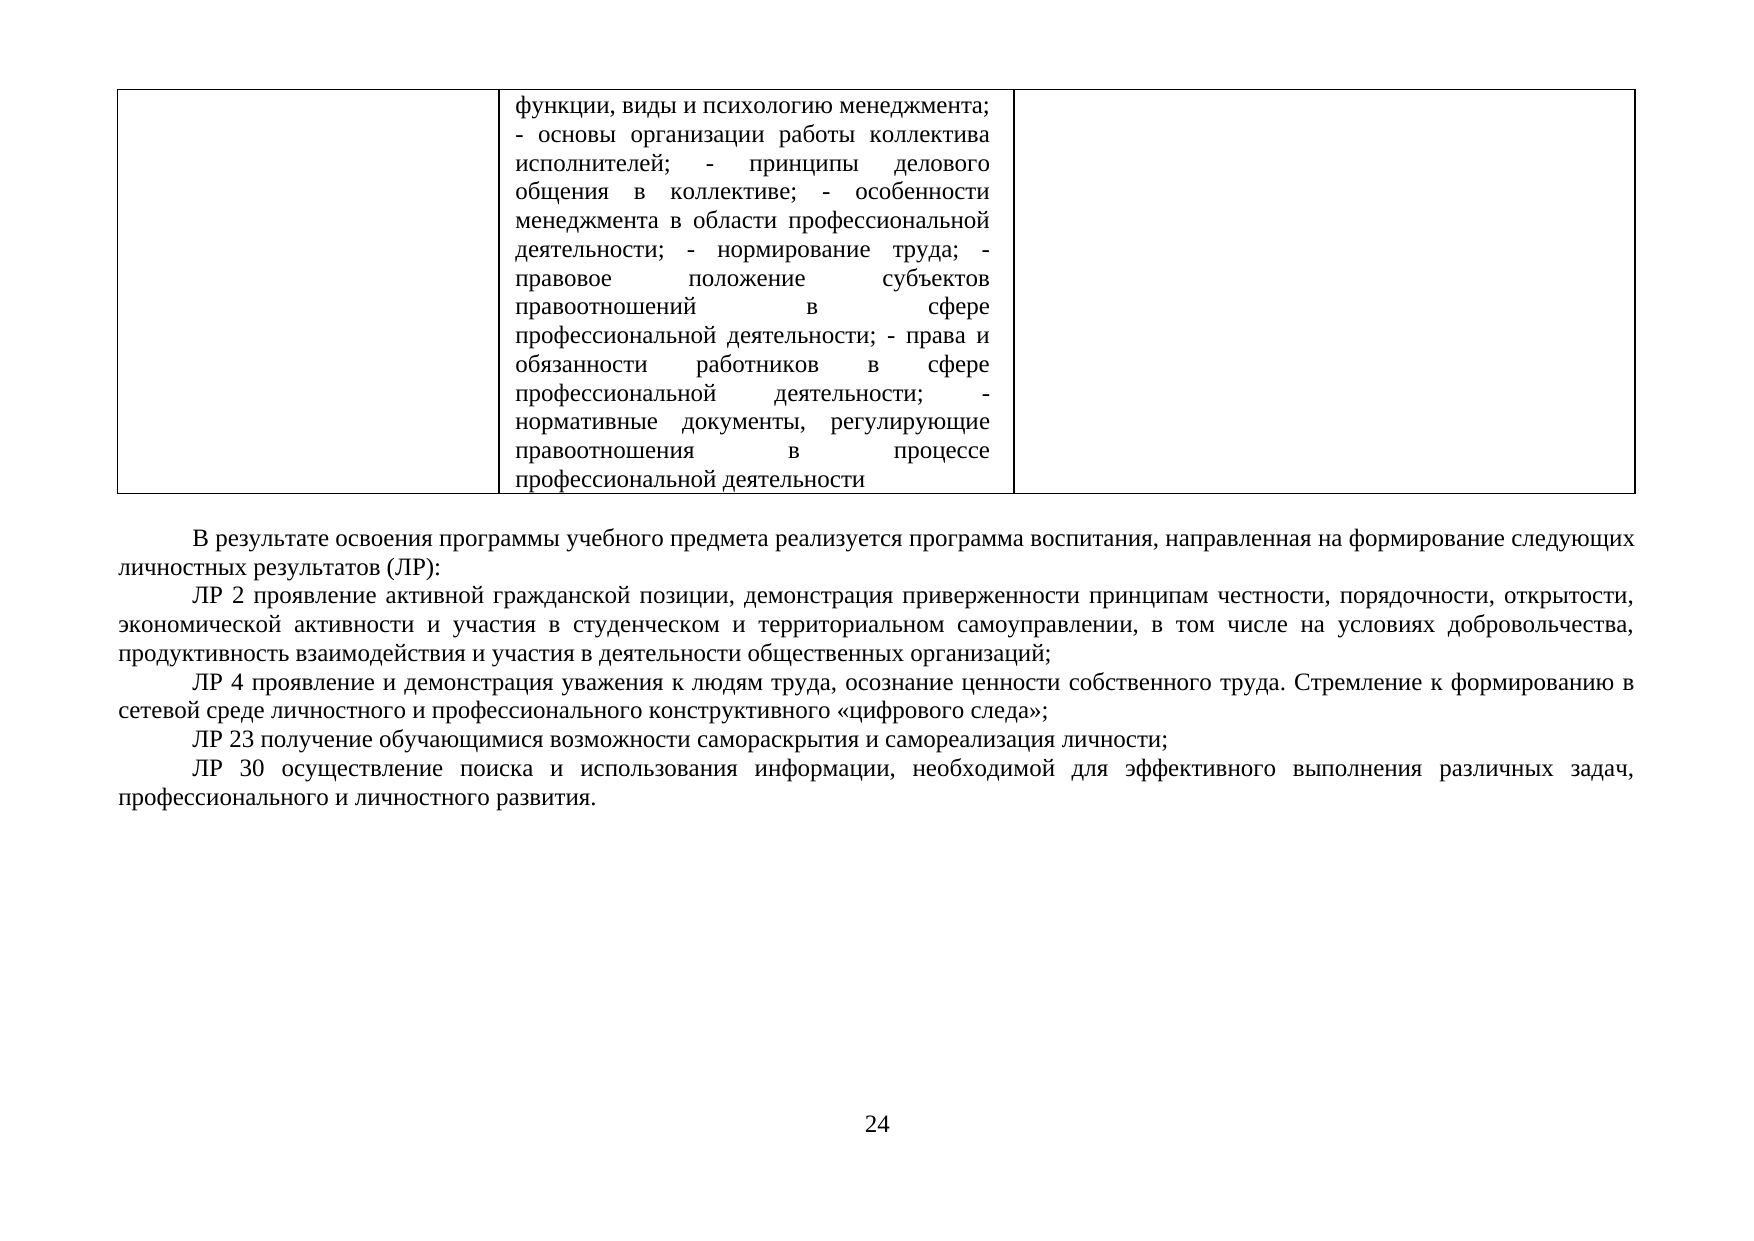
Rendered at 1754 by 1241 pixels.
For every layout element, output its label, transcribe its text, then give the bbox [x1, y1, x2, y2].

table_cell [500, 90, 1013, 493]
table_cell [1015, 90, 1634, 493]
text В результате освоения программы учебного предмета реализуется программа воспитания, направленная на формирование следующих личностных результатов (ЛР): [118, 523, 1636, 581]
text ЛР 30 осуществление поиска и использования информации, необходимой для эффективного выполнения различных задач, профессионального и личностного развития. [118, 753, 1636, 811]
text ЛР 23 получение обучающимися возможности самораскрытия и самореализация личности; [118, 724, 1636, 753]
text ЛР 4 проявление и демонстрация уважения к людям труда, осознание ценности собственного труда. Стремление к формированию в сетевой среде личностного и профессионального конструктивного «цифрового следа»; [118, 667, 1636, 724]
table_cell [118, 90, 498, 493]
text ЛР 2 проявление активной гражданской позиции, демонстрация приверженности принципам честности, порядочности, открытости, экономической активности и участия в студенческом и территориальном самоуправлении, в том числе на условиях добровольчества, продуктивность взаимодействия и участия в деятельности общественных организаций; [118, 581, 1636, 667]
